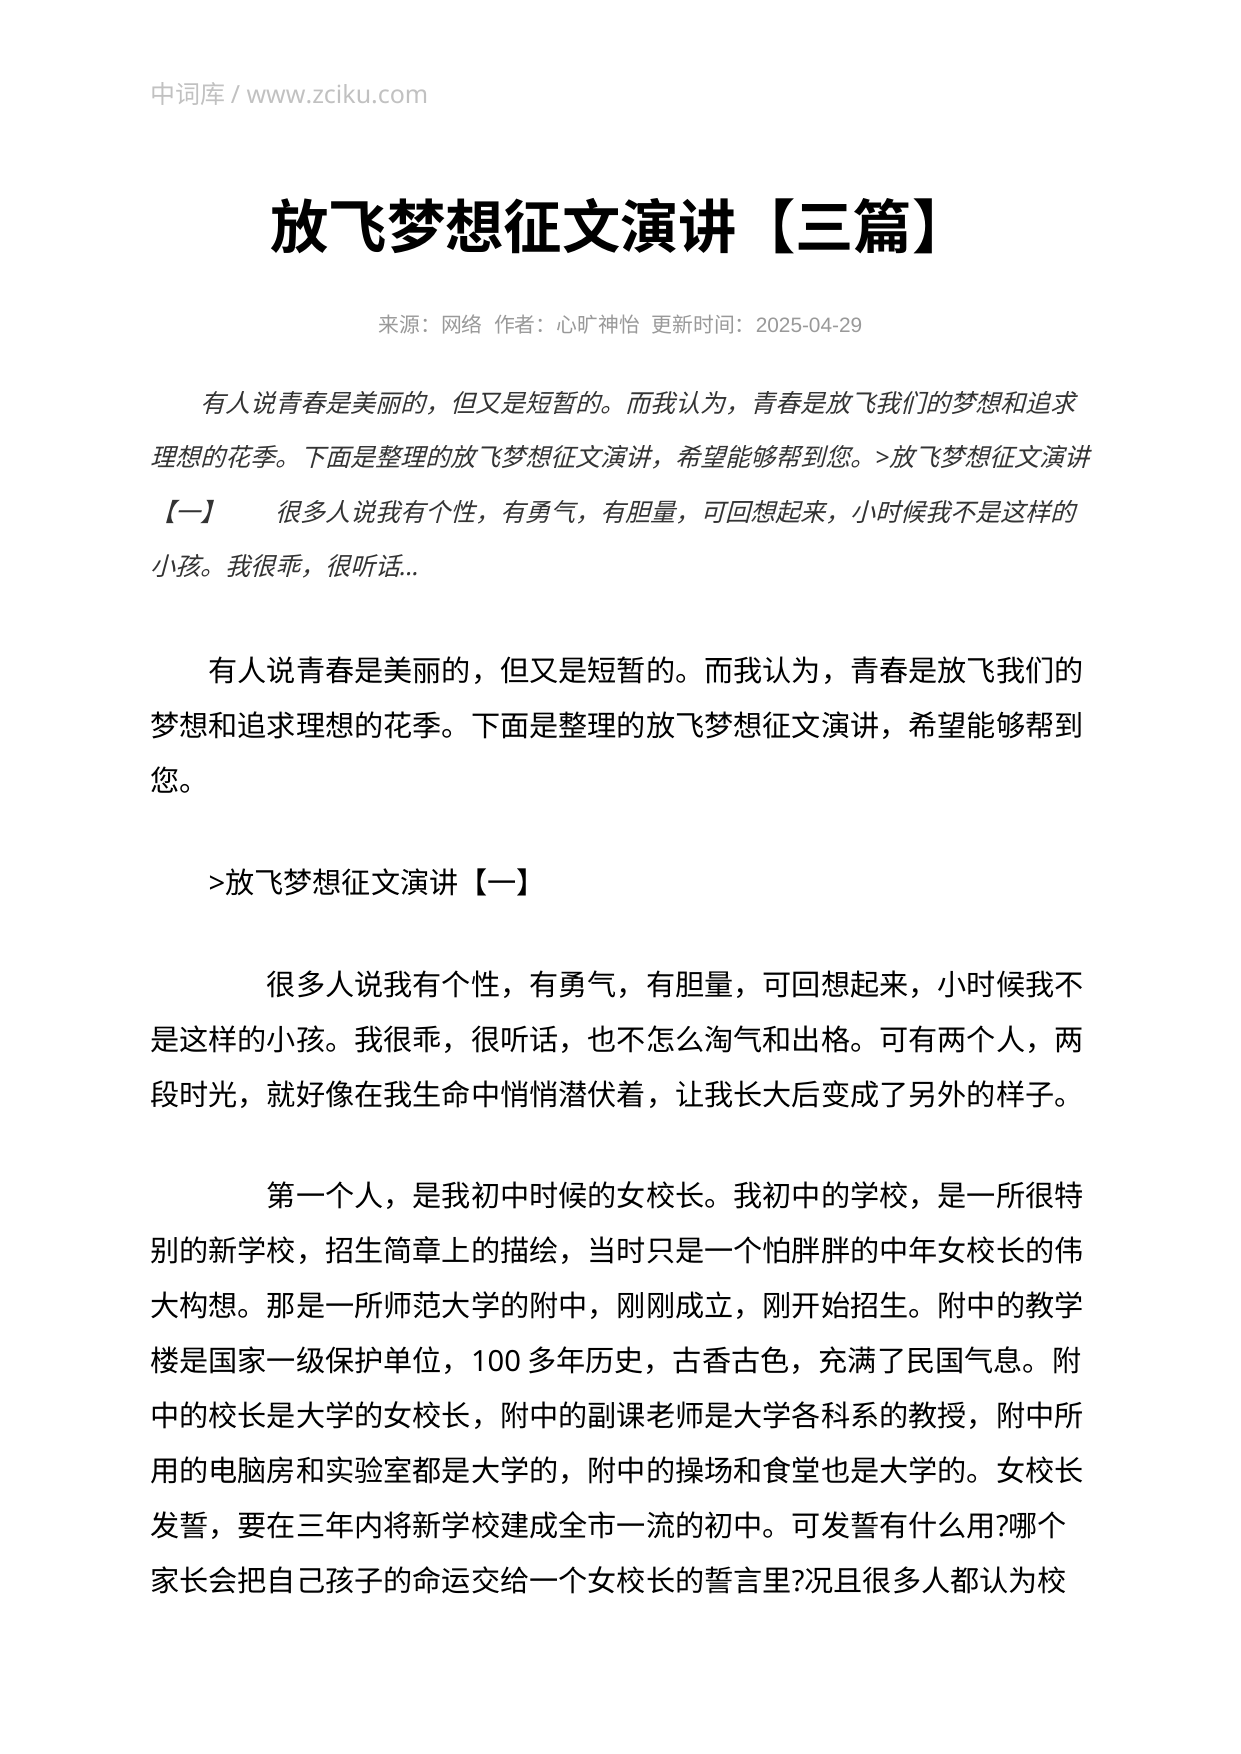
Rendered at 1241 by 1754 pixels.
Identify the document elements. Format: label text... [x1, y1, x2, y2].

text 有人说青春是美丽的，但又是短暂的。而我认为，青春是放飞我们的梦想和追求理想的花季。下面是整理的放飞梦想征文演讲，希望能够帮到您。>放飞梦想征文演讲【一】 很多人说我有个性，有勇气，有胆量，可回想起来，小时候我不是这样的小孩。我很乖，很听话... [150, 383, 1090, 583]
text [150, 1173, 1090, 1600]
text >放飞梦想征文演讲【一】 [150, 859, 1090, 902]
text 很多人说我有个性，有勇气，有胆量，可回想起来，小时候我不是这样的小孩。我很乖，很听话，也不怎么淘气和出格。可有两个人，两段时光，就好像在我生命中悄悄潜伏着，让我长大后变成了另外的样子。 [150, 961, 1090, 1113]
subtitle 放飞梦想征文演讲【三篇】 [150, 181, 1090, 266]
text 有人说青春是美丽的，但又是短暂的。而我认为，青春是放飞我们的梦想和追求理想的花季。下面是整理的放飞梦想征文演讲，希望能够帮到您。 [150, 648, 1090, 800]
text 来源：网络 作者：心旷神怡 更新时间：2025-04-29 [150, 313, 1090, 337]
